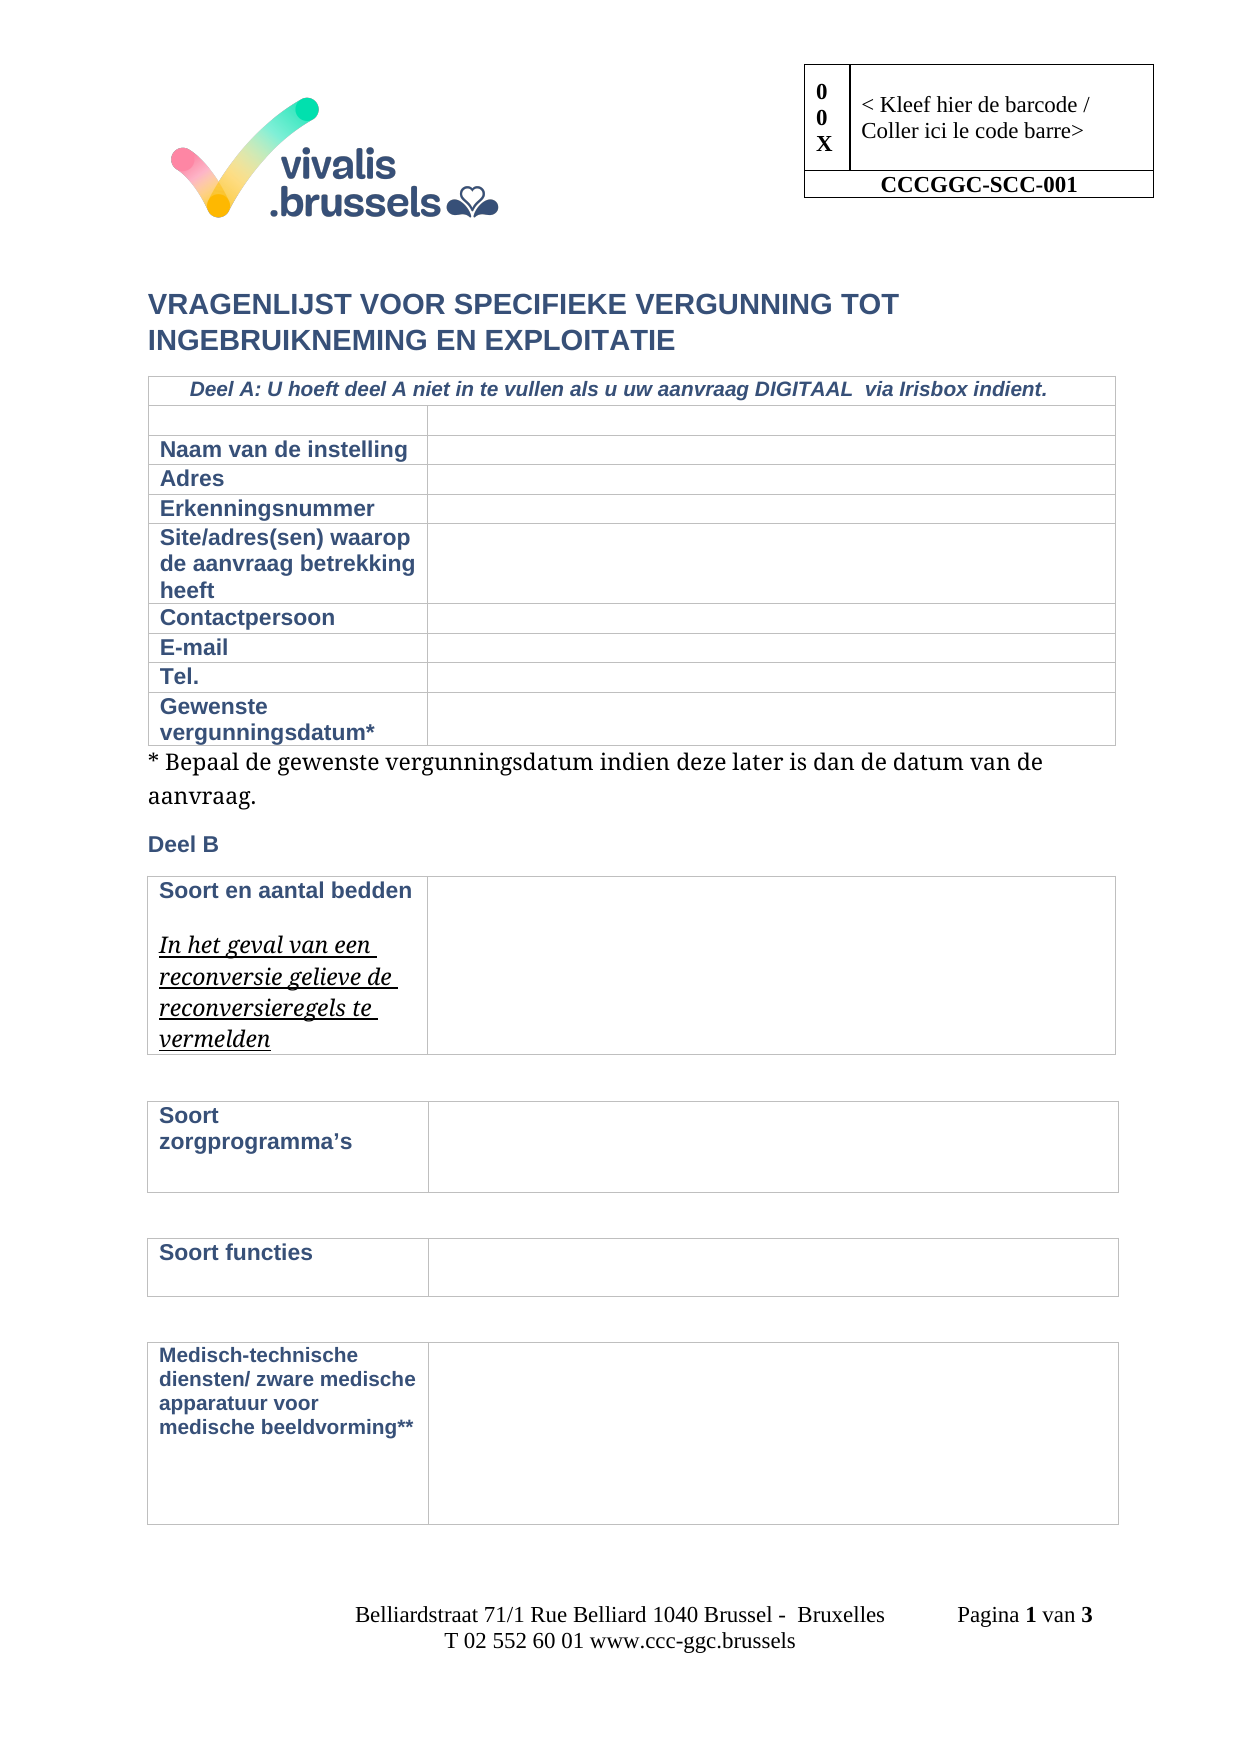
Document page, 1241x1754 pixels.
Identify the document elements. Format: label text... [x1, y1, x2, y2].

table_header [429, 1343, 1118, 1524]
table_cell [428, 465, 1115, 493]
table_header Soort functies [148, 1239, 428, 1296]
table_header [428, 877, 1115, 1054]
table_cell Gewenste vergunningsdatum* [149, 693, 427, 745]
table_cell E-mail [149, 634, 427, 662]
table_cell [428, 604, 1115, 633]
table_cell Adres [149, 465, 427, 493]
table_header Soort en aantal bedden In het geval van een reconversie gelieve de reconversieregels te vermelden [148, 877, 427, 1054]
text Deel B [148, 831, 1092, 857]
text * Bepaal de gewenste vergunningsdatum indien deze later is dan de datum van de aanvraag. [148, 746, 1092, 811]
table_cell Tel. [149, 663, 427, 692]
table_cell [428, 524, 1115, 603]
table_cell Contactpersoon [149, 604, 427, 633]
table_cell [428, 663, 1115, 692]
table_header Deel A: U hoeft deel A niet in te vullen als u uw aanvraag DIGITAAL via Irisbox indient. [149, 377, 1115, 405]
table_header < Kleef hier de barcode / Coller ici le code barre> [851, 65, 1153, 170]
table_header Medisch-technische diensten/ zware medische apparatuur voor medische beeldvorming** [148, 1343, 428, 1524]
table_cell [428, 634, 1115, 662]
table_header [429, 1102, 1118, 1192]
table_header 0 0 X [805, 65, 849, 170]
table_cell Naam van de instelling [149, 436, 427, 464]
table_header Soort zorgprogramma’s [148, 1102, 428, 1192]
table_cell CCCGGC-SCC-001 [805, 171, 1153, 197]
table_cell Erkenningsnummer [149, 495, 427, 523]
table_cell [428, 495, 1115, 523]
table_cell [428, 406, 1115, 434]
table_cell [428, 693, 1115, 745]
table_header [429, 1239, 1118, 1296]
text VRAGENLIJST VOOR SPECIFIEKE VERGUNNING TOT INGEBRUIKNEMING EN EXPLOITATIE [148, 287, 1092, 356]
table_cell Site/adres(sen) waarop de aanvraag betrekking heeft [149, 524, 427, 603]
picture [147, 73, 523, 242]
table_cell [149, 406, 427, 434]
table_cell [428, 436, 1115, 464]
